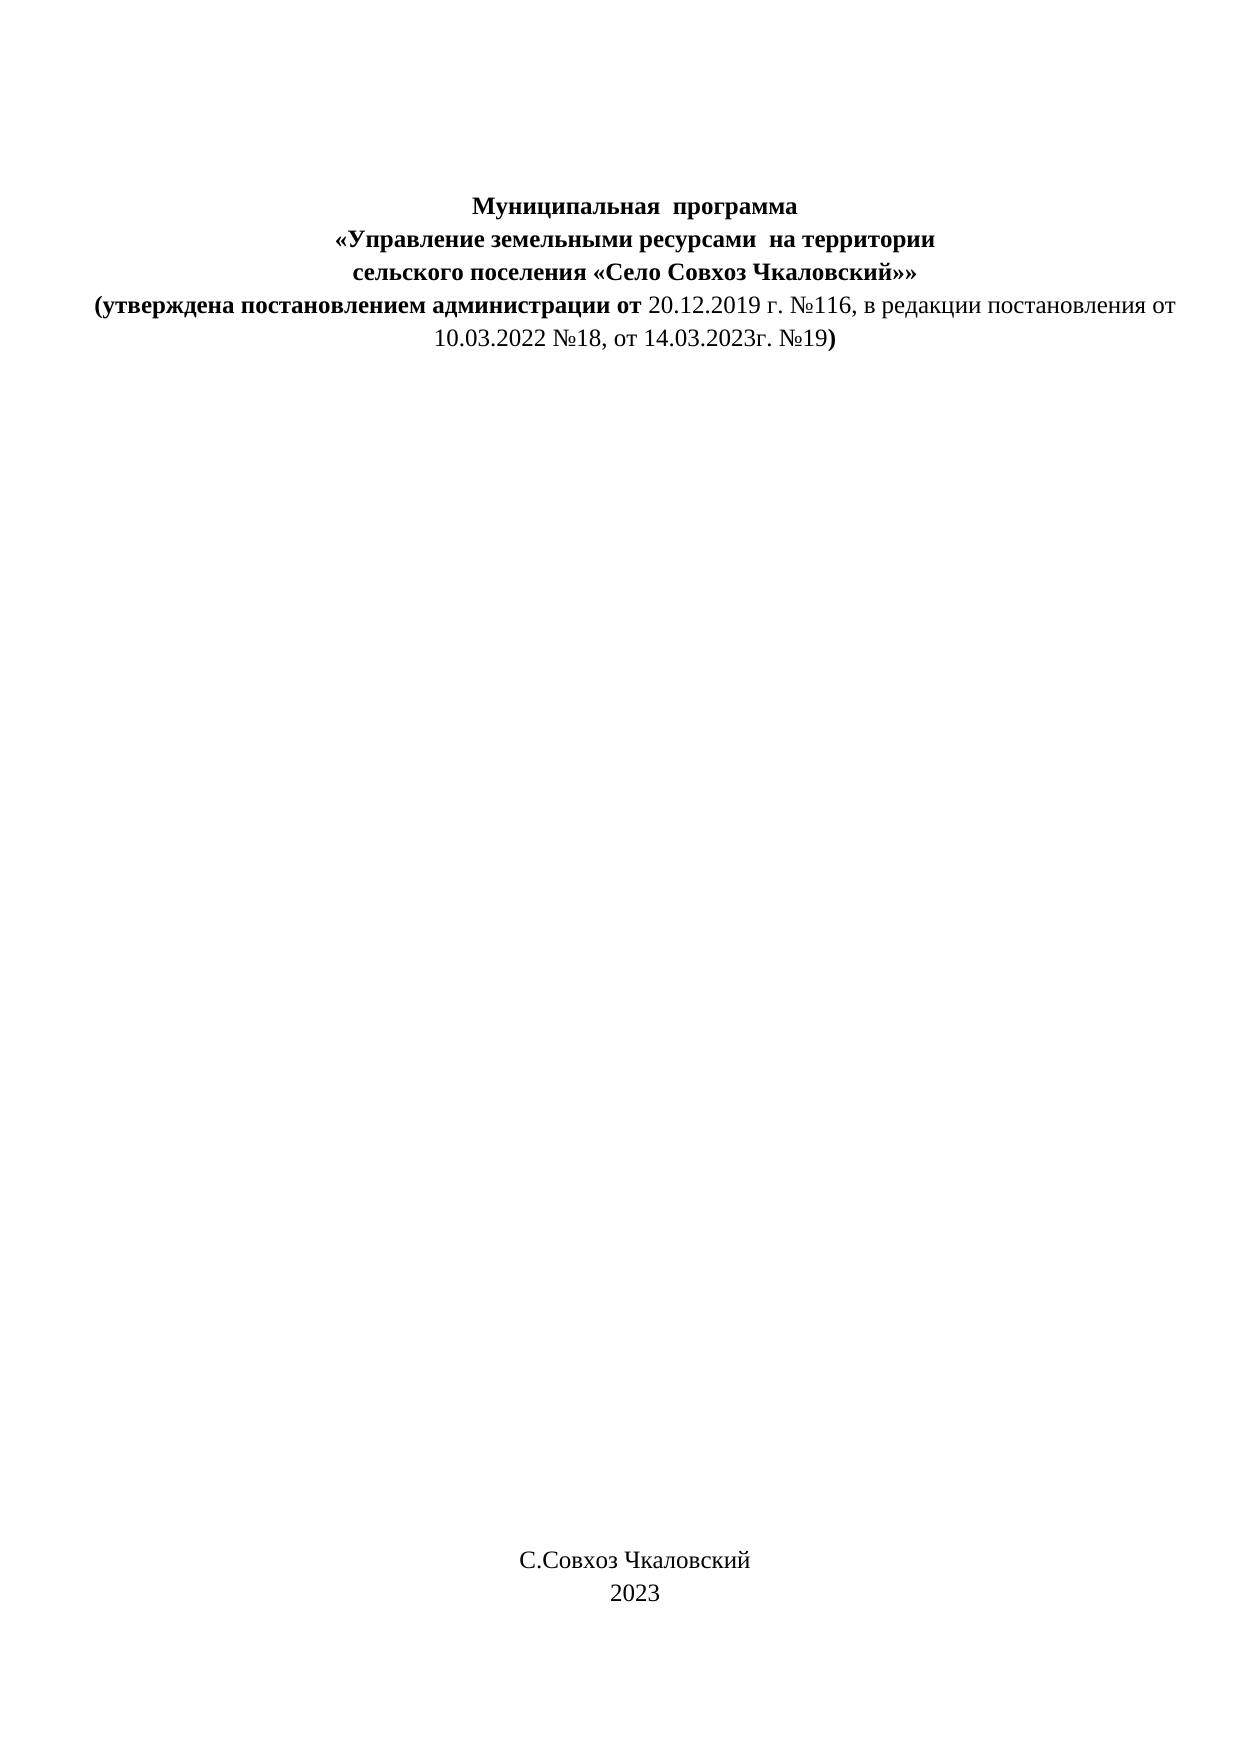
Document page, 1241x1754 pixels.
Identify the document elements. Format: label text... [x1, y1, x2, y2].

text (утверждена постановлением администрации от 20.12.2019 г. №116, в редакции постановления от 10.03.2022 №18, от 14.03.2023г. №19) [59, 290, 1211, 352]
text «Управление земельными ресурсами на территории [59, 224, 1211, 253]
text Муниципальная программа [59, 191, 1211, 220]
text 2023 [59, 1578, 1211, 1607]
text С.Совхоз Чкаловский [59, 1545, 1211, 1574]
text сельского поселения «Село Совхоз Чкаловский»» [59, 257, 1211, 286]
